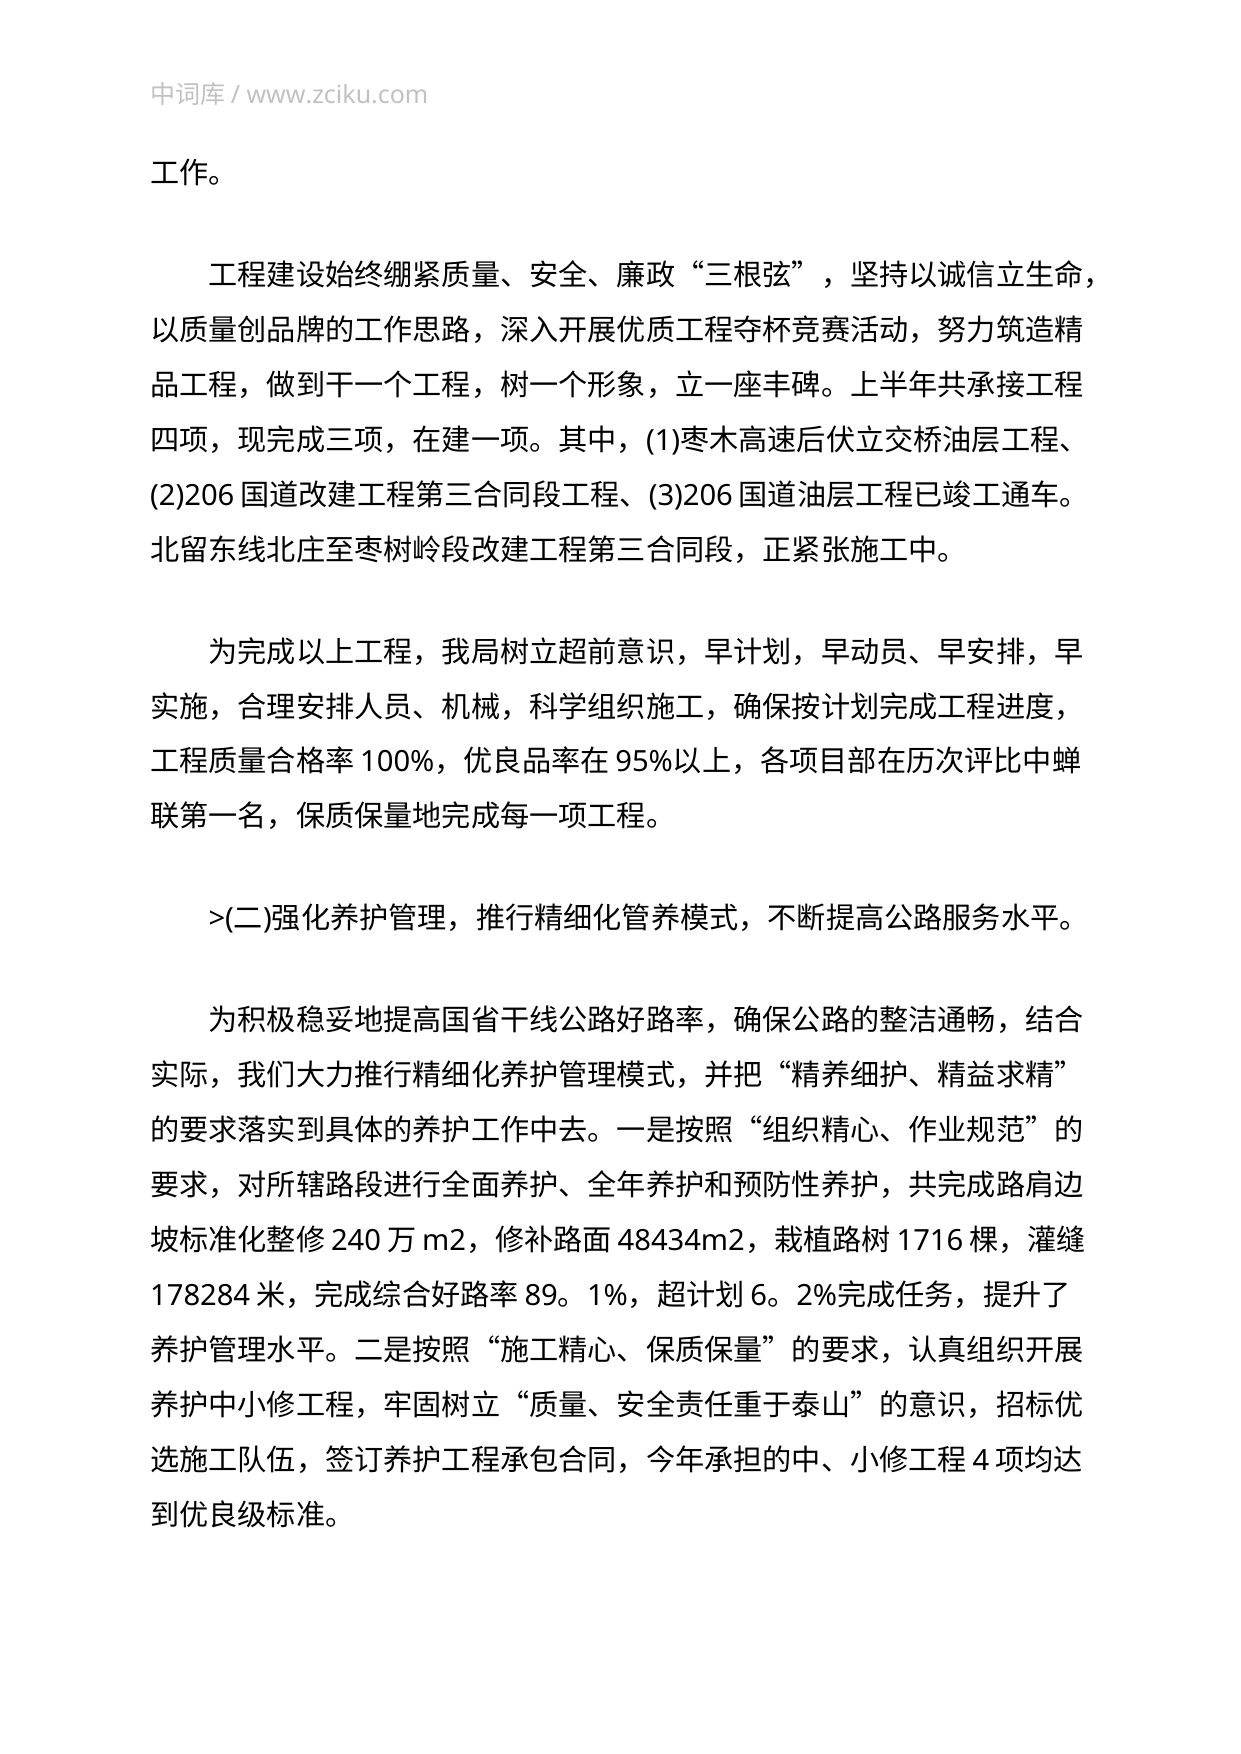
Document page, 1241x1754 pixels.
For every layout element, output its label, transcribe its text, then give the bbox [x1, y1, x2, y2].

text 工程建设始终绷紧质量、安全、廉政“三根弦”，坚持以诚信立生命，以质量创品牌的工作思路，深入开展优质工程夺杯竞赛活动，努力筑造精品工程，做到干一个工程，树一个形象，立一座丰碑。上半年共承接工程四项，现完成三项，在建一项。其中，(1)枣木高速后伏立交桥油层工程、(2)206国道改建工程第三合同段工程、(3)206国道油层工程已竣工通车。北留东线北庄至枣树岭段改建工程第三合同段，正紧张施工中。 [150, 252, 1090, 569]
text 为完成以上工程，我局树立超前意识，早计划，早动员、早安排，早实施，合理安排人员、机械，科学组织施工，确保按计划完成工程进度，工程质量合格率100%，优良品率在95%以上，各项目部在历次评比中蝉联第一名，保质保量地完成每一项工程。 [150, 628, 1090, 835]
text 为积极稳妥地提高国省干线公路好路率，确保公路的整洁通畅，结合实际，我们大力推行精细化养护管理模式，并把“精养细护、精益求精”的要求落实到具体的养护工作中去。一是按照“组织精心、作业规范”的要求，对所辖路段进行全面养护、全年养护和预防性养护，共完成路肩边坡标准化整修240万m2，修补路面48434m2，栽植路树1716棵，灌缝178284米，完成综合好路率89。1%，超计划6。2%完成任务，提升了养护管理水平。二是按照“施工精心、保质保量”的要求，认真组织开展养护中小修工程，牢固树立“质量、安全责任重于泰山”的意识，招标优选施工队伍，签订养护工程承包合同，今年承担的中、小修工程4项均达到优良级标准。 [150, 997, 1090, 1533]
text >(二)强化养护管理，推行精细化管养模式，不断提高公路服务水平。 [150, 895, 1090, 937]
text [150, 150, 1090, 192]
